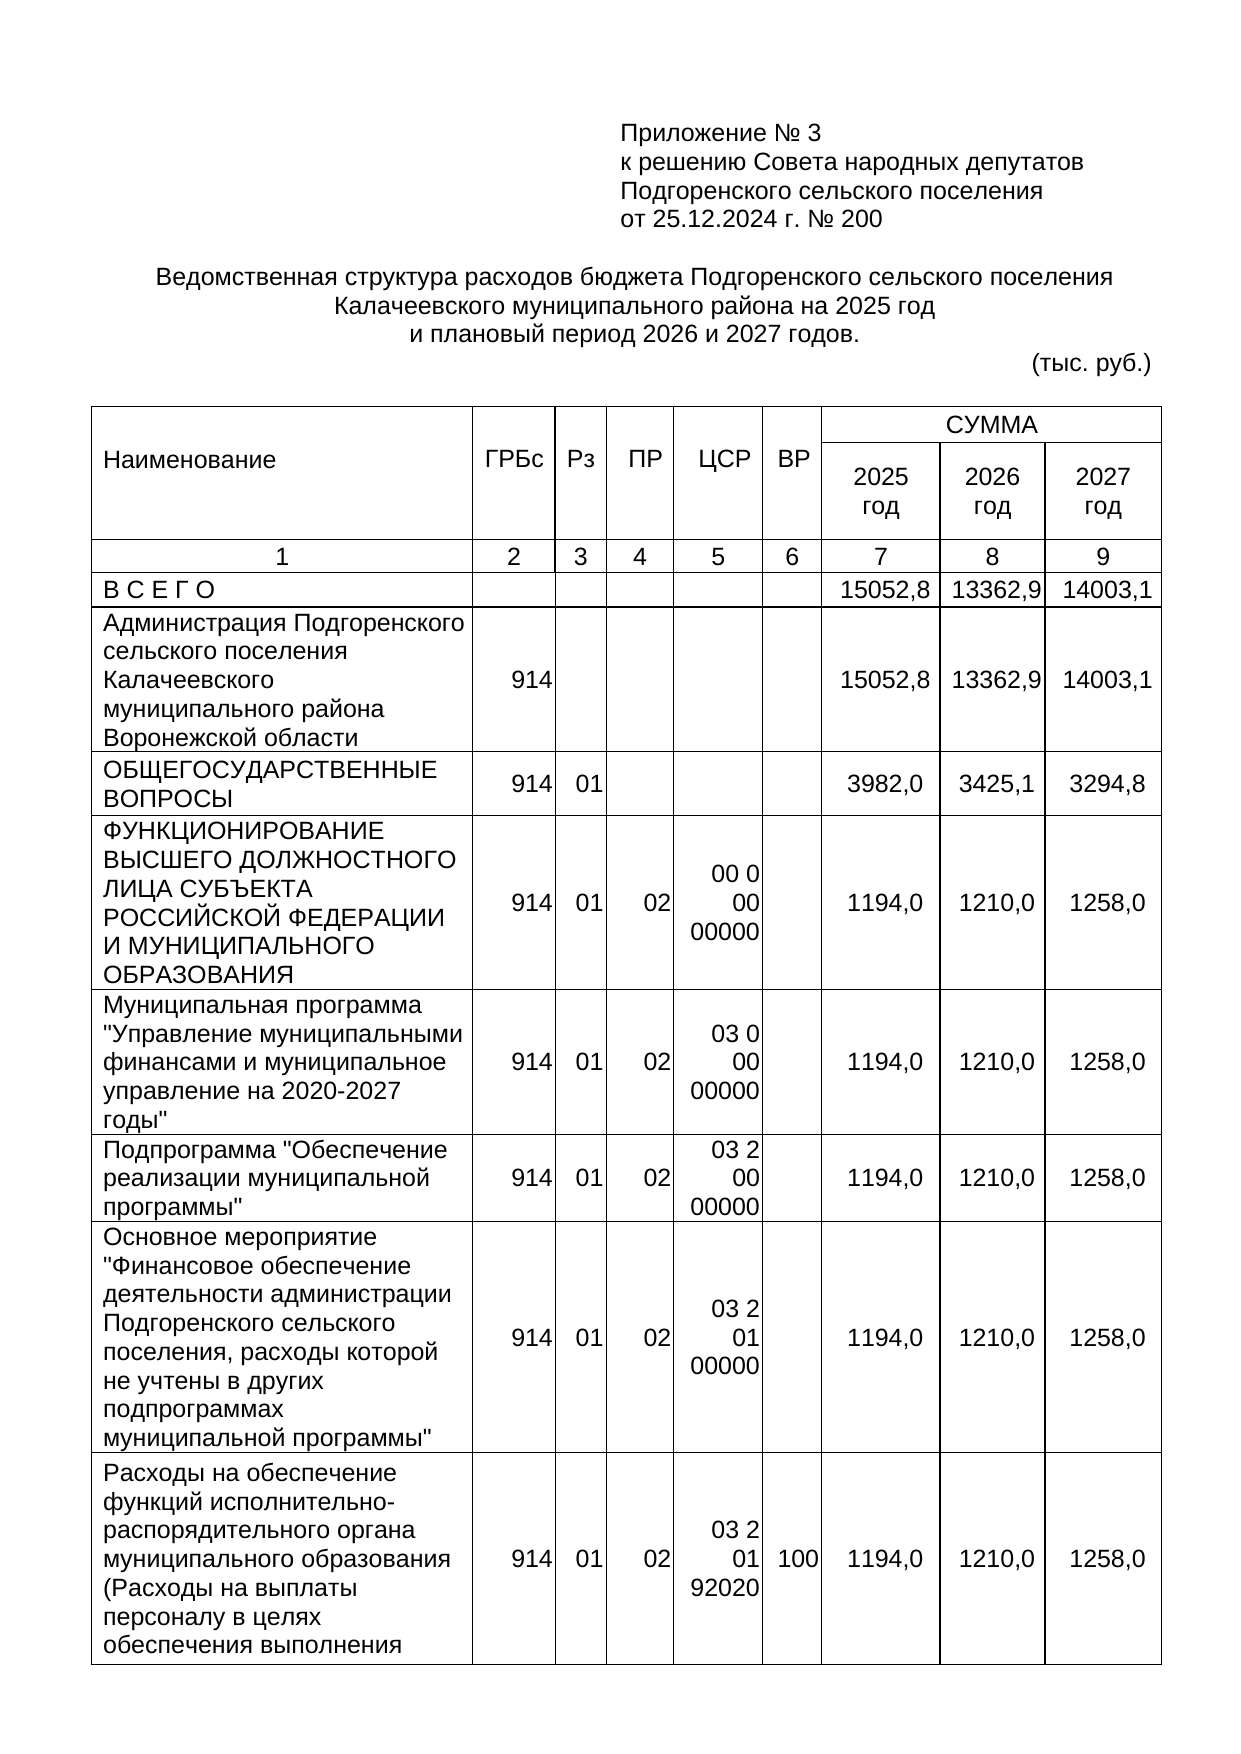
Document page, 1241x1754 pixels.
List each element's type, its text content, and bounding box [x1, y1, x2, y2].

table_cell [763, 608, 821, 751]
table_header ЦСР [674, 407, 762, 539]
table_cell [473, 573, 555, 606]
table_cell 1194,0 [822, 1222, 939, 1452]
table_cell 4 [607, 540, 673, 572]
table_cell 03 2 00 00000 [674, 1135, 762, 1221]
table_cell 15052,8 [822, 573, 939, 606]
table_cell 1194,0 [822, 1135, 939, 1221]
table_cell 914 [473, 608, 555, 751]
table_cell 914 [473, 1453, 555, 1664]
text Приложение № 3 [118, 118, 1152, 147]
table_cell 1258,0 [1046, 816, 1161, 989]
table_header Наименование [92, 407, 472, 539]
table_cell 3294,8 [1046, 752, 1161, 815]
table_cell 1258,0 [1046, 990, 1161, 1134]
table_cell 914 [473, 816, 555, 989]
table_cell 01 [556, 1453, 606, 1664]
table_cell 3982,0 [822, 752, 939, 815]
table_cell Подпрограмма "Обеспечение реализации муниципальной программы" [92, 1135, 472, 1221]
table_cell 03 2 01 00000 [674, 1222, 762, 1452]
table_cell 13362,9 [941, 573, 1044, 606]
table_cell 2026 год [941, 443, 1044, 539]
text Подгоренского сельского поселения [118, 176, 1152, 204]
table_cell 03 2 01 92020 [674, 1453, 762, 1664]
table_cell 02 [607, 816, 673, 989]
table_cell [607, 573, 673, 606]
table_cell [607, 608, 673, 751]
table_cell [763, 816, 821, 989]
table_cell [763, 1135, 821, 1221]
table_header Рз [556, 407, 606, 539]
table_cell 02 [607, 1222, 673, 1452]
table_cell 1 [92, 540, 472, 572]
table_cell 1258,0 [1046, 1135, 1161, 1221]
text от 25.12.2024 г. № 200 [620, 204, 1152, 233]
table_cell 1194,0 [822, 1453, 939, 1664]
table_header СУММА [822, 407, 1161, 442]
table_cell Основное мероприятие "Финансовое обеспечение деятельности администрации Подгоренского сельского поселения, расходы которой не учтены в других подпрограммах муниципальной программы" [92, 1222, 472, 1452]
table_cell 15052,8 [822, 608, 939, 751]
table_cell 03 0 00 00000 [674, 990, 762, 1134]
table_cell 01 [556, 816, 606, 989]
table_cell ФУНКЦИОНИРОВАНИЕ ВЫСШЕГО ДОЛЖНОСТНОГО ЛИЦА СУБЪЕКТА РОССИЙСКОЙ ФЕДЕРАЦИИ И МУНИЦИПАЛЬНОГО ОБРАЗОВАНИЯ [92, 816, 472, 989]
table_cell 1210,0 [941, 990, 1044, 1134]
table_cell 02 [607, 990, 673, 1134]
table_cell [763, 573, 821, 606]
table_cell [674, 752, 762, 815]
table_cell 5 [674, 540, 762, 572]
table_cell 01 [556, 990, 606, 1134]
table_cell 1210,0 [941, 1453, 1044, 1664]
text и плановый период 2026 и 2027 годов. [118, 319, 1152, 348]
table_cell 1258,0 [1046, 1453, 1161, 1664]
table_cell 2 [473, 540, 554, 572]
table_cell 1258,0 [1046, 1222, 1161, 1452]
table_cell [674, 573, 762, 606]
table_cell [763, 1222, 821, 1452]
table_cell 2025 год [822, 443, 939, 539]
table_cell 3 [556, 540, 606, 572]
table_cell 1194,0 [822, 990, 939, 1134]
table_cell [763, 752, 821, 815]
table_cell Муниципальная программа "Управление муниципальными финансами и муниципальное управление на 2020-2027 годы" [92, 990, 472, 1134]
table_cell 1210,0 [941, 1135, 1044, 1221]
table_cell 8 [941, 540, 1044, 572]
table_cell 100 [763, 1453, 821, 1664]
table_cell 1210,0 [941, 816, 1044, 989]
table_cell В С Е Г О [92, 573, 472, 606]
table_cell ОБЩЕГОСУДАРСТВЕННЫЕ ВОПРОСЫ [92, 752, 472, 815]
table_header ВР [763, 407, 821, 539]
table_cell 2027 год [1046, 443, 1161, 539]
table_cell Администрация Подгоренского сельского поселения Калачеевского муниципального района Воронежской области [92, 608, 472, 751]
table_header ГРБс [473, 407, 554, 539]
table_cell 01 [556, 1135, 606, 1221]
table_cell 7 [822, 540, 939, 572]
table_cell 14003,1 [1046, 608, 1161, 751]
table_cell 1210,0 [941, 1222, 1044, 1452]
table_cell 914 [473, 990, 555, 1134]
table_cell 6 [763, 540, 821, 572]
table_cell 914 [473, 1222, 555, 1452]
table_cell 3425,1 [941, 752, 1044, 815]
table_cell 14003,1 [1046, 573, 1161, 606]
table_cell [607, 752, 673, 815]
table_cell [556, 573, 606, 606]
table_cell 01 [556, 1222, 606, 1452]
table_cell [763, 990, 821, 1134]
table_cell 9 [1046, 540, 1161, 572]
table_cell [556, 608, 606, 751]
text Ведомственная структура расходов бюджета Подгоренского сельского поселения Калачеевского муниципального района на 2025 год [118, 262, 1152, 319]
table_cell 01 [556, 752, 606, 815]
table_header ПР [607, 407, 673, 539]
table_cell 02 [607, 1453, 673, 1664]
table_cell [92, 1453, 472, 1664]
table_cell 914 [473, 1135, 555, 1221]
table_cell 13362,9 [941, 608, 1044, 751]
text к решению Совета народных депутатов [118, 147, 1152, 176]
table_cell 02 [607, 1135, 673, 1221]
table_cell 1194,0 [822, 816, 939, 989]
table_cell 914 [473, 752, 555, 815]
table_cell 00 0 00 00000 [674, 816, 762, 989]
text (тыс. руб.) [118, 348, 1152, 377]
table_cell [674, 608, 762, 751]
